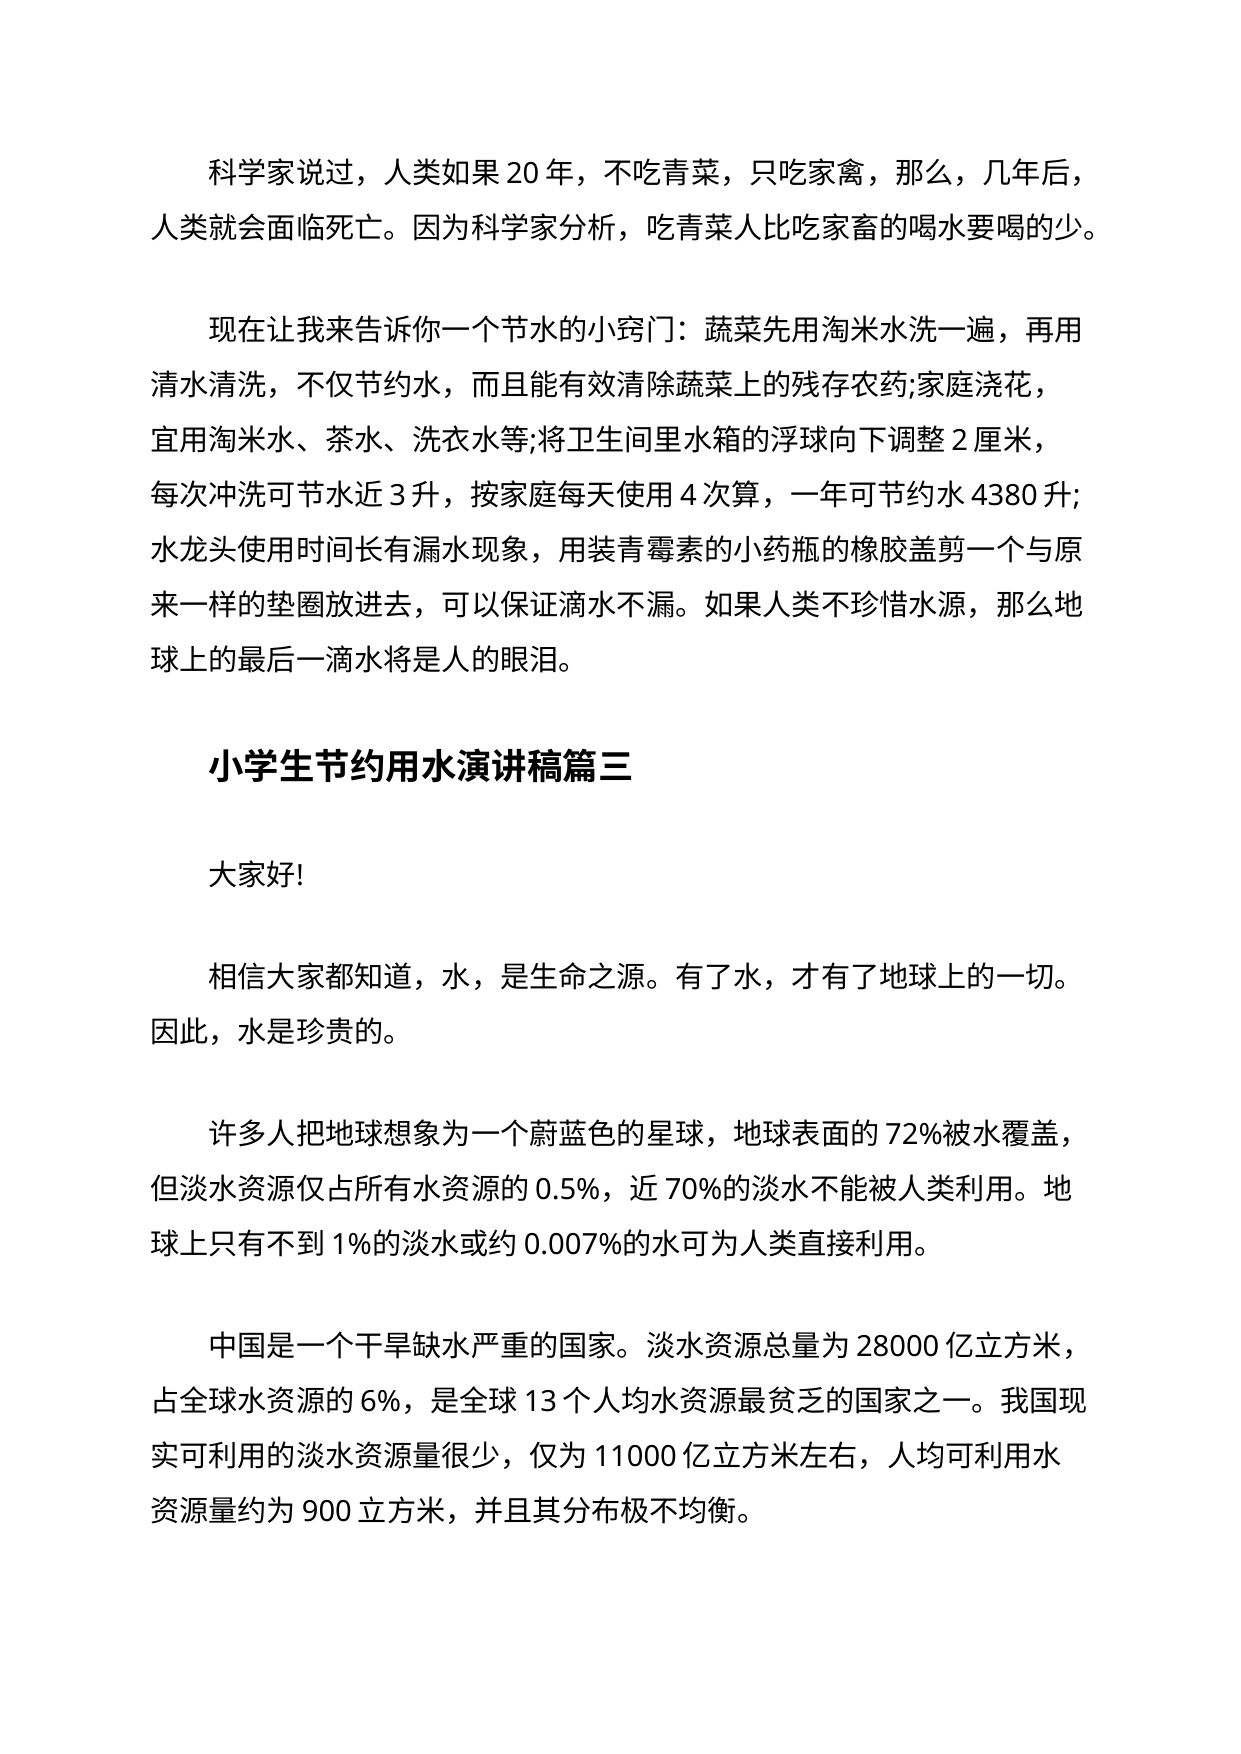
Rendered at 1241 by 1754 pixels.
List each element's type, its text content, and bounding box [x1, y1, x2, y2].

text 现在让我来告诉你一个节水的小窍门：蔬菜先用淘米水洗一遍，再用清水清洗，不仅节约水，而且能有效清除蔬菜上的残存农药;家庭浇花，宜用淘米水、茶水、洗衣水等;将卫生间里水箱的浮球向下调整2厘米，每次冲洗可节水近3升，按家庭每天使用4次算，一年可节约水4380升;水龙头使用时间长有漏水现象，用装青霉素的小药瓶的橡胶盖剪一个与原来一样的垫圈放进去，可以保证滴水不漏。如果人类不珍惜水源，那么地球上的最后一滴水将是人的眼泪。 [150, 307, 1090, 679]
text 科学家说过，人类如果20年，不吃青菜，只吃家禽，那么，几年后，人类就会面临死亡。因为科学家分析，吃青菜人比吃家畜的喝水要喝的少。 [150, 150, 1090, 247]
text 相信大家都知道，水，是生命之源。有了水，才有了地球上的一切。因此，水是珍贵的。 [150, 954, 1090, 1051]
text 许多人把地球想象为一个蔚蓝色的星球，地球表面的72%被水覆盖，但淡水资源仅占所有水资源的0.5%，近70%的淡水不能被人类利用。地球上只有不到1%的淡水或约0.007%的水可为人类直接利用。 [150, 1110, 1090, 1263]
text 大家好! [150, 852, 1090, 894]
text 小学生节约用水演讲稿篇三 [150, 738, 1090, 789]
text 中国是一个干旱缺水严重的国家。淡水资源总量为28000亿立方米，占全球水资源的6%，是全球13个人均水资源最贫乏的国家之一。我国现实可利用的淡水资源量很少，仅为11000亿立方米左右，人均可利用水资源量约为900立方米，并且其分布极不均衡。 [150, 1322, 1090, 1530]
